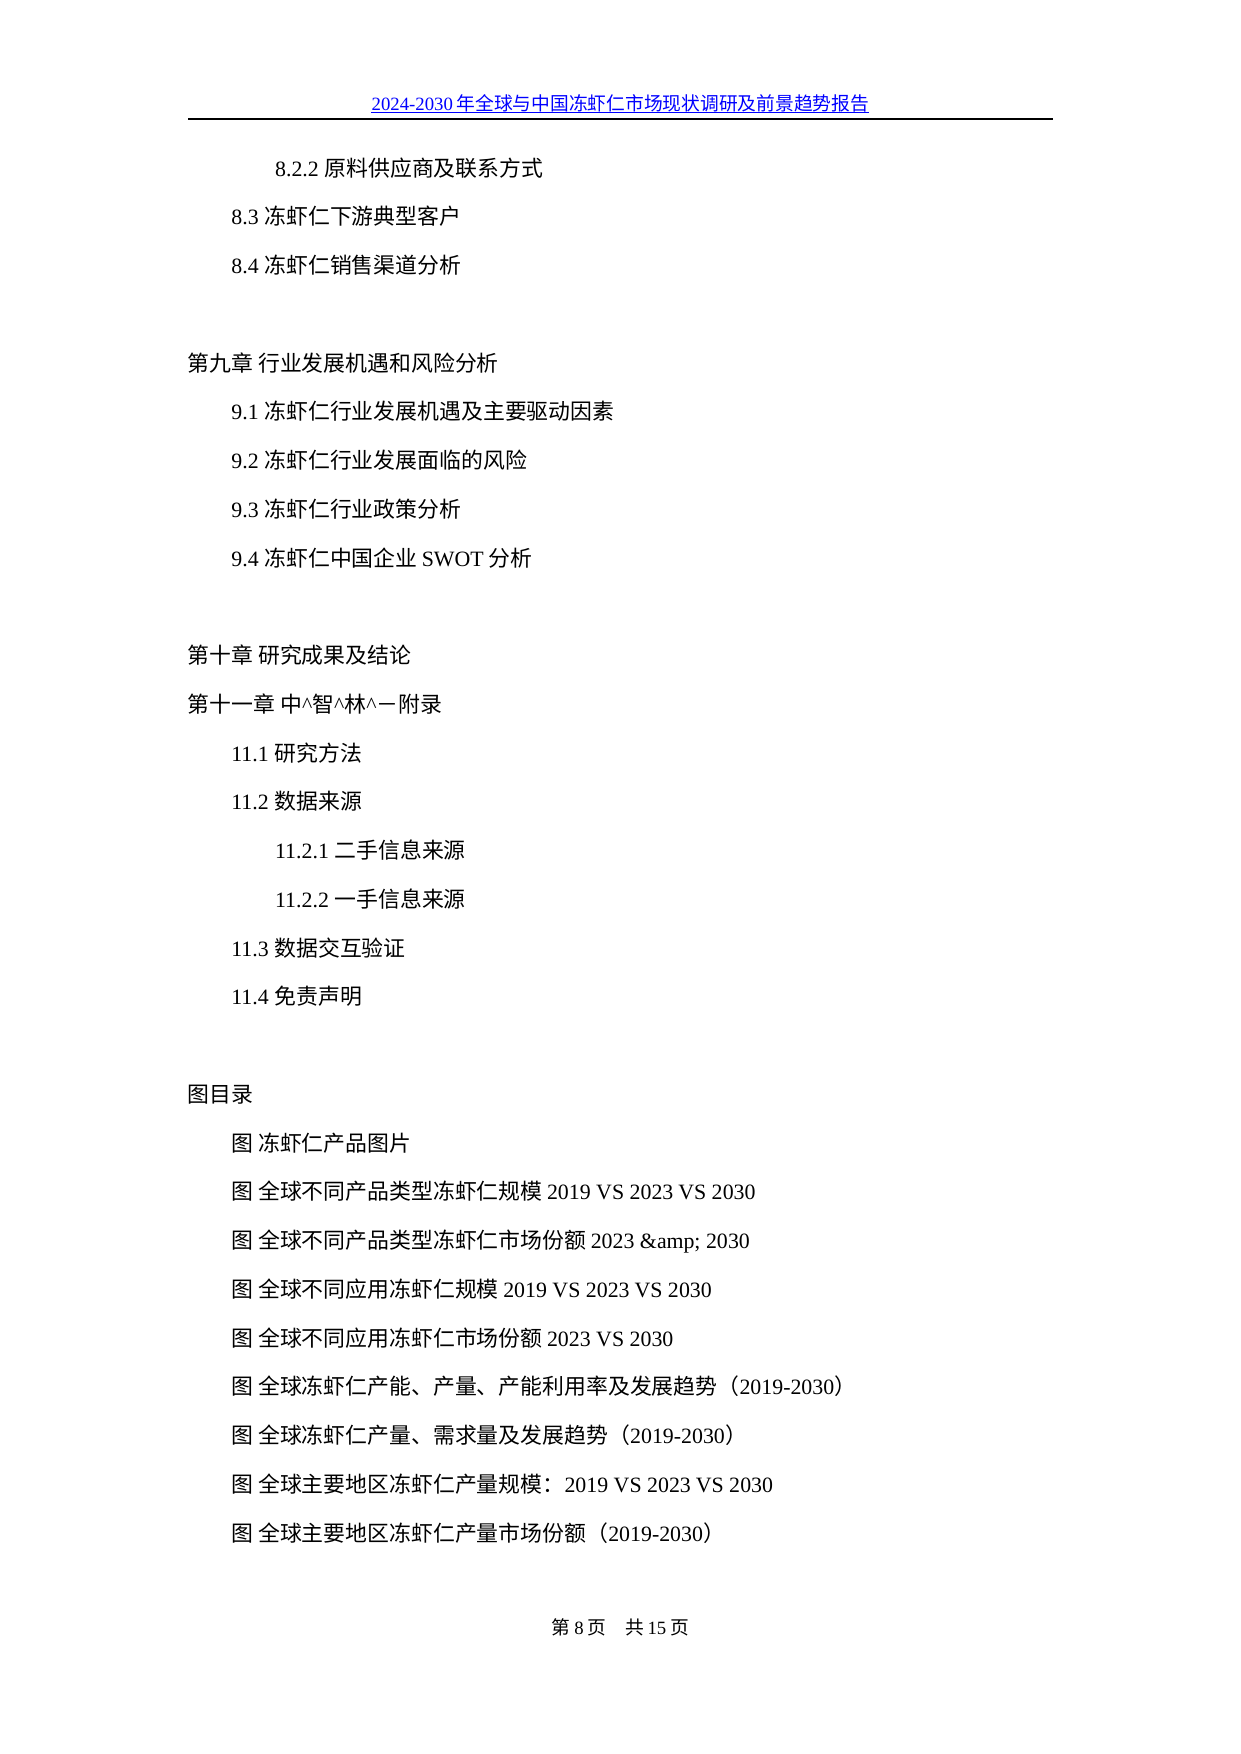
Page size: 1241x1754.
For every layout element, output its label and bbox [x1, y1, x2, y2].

text [187, 150, 1053, 1548]
